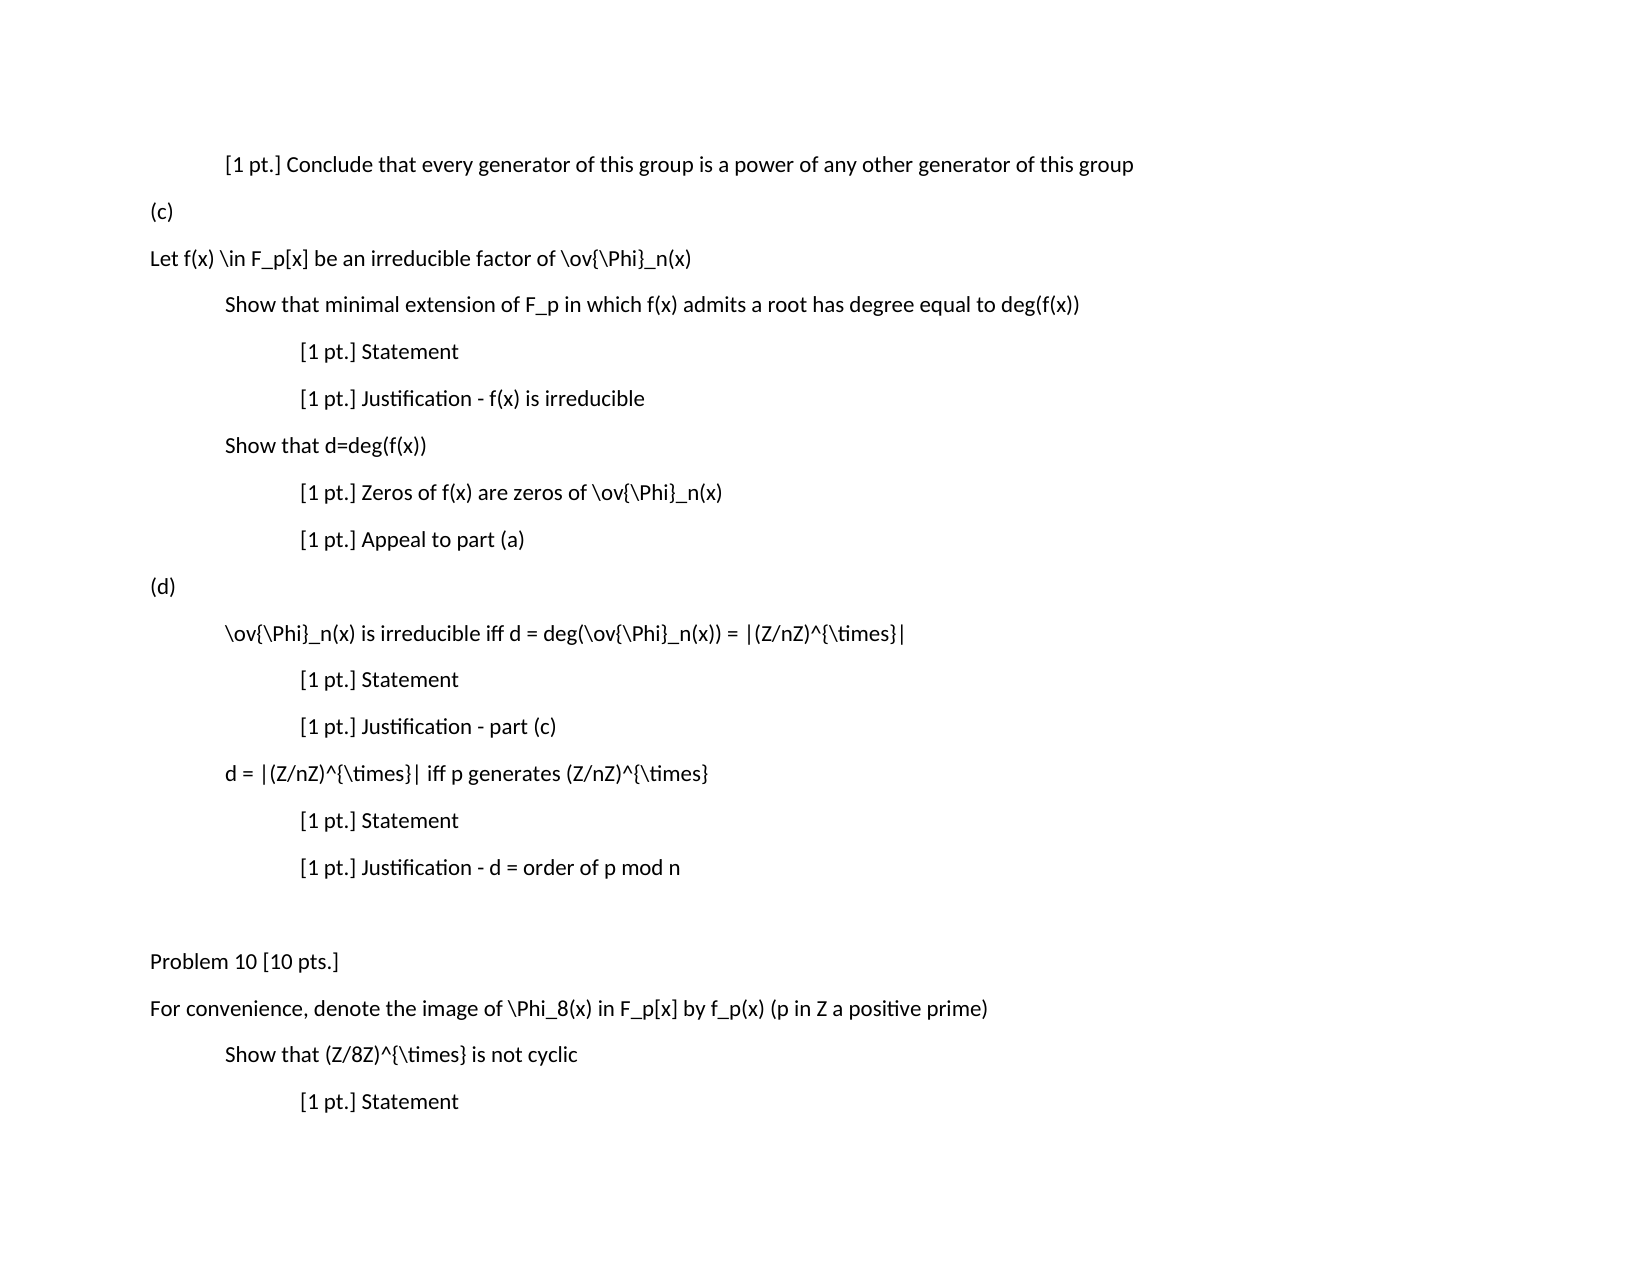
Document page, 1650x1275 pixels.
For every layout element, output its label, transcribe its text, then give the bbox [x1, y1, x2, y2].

text [1 pt.] Statement [150, 337, 1500, 366]
text Show that (Z/8Z)^{\times} is not cyclic [150, 1041, 1500, 1069]
text [1 pt.] Appeal to part (a) [150, 525, 1500, 553]
text (d) [150, 572, 1500, 600]
text Let f(x) \in F_p[x] be an irreducible factor of \ov{\Phi}_n(x) [150, 244, 1500, 272]
text [1 pt.] Statement [150, 666, 1500, 694]
text Problem 10 [10 pts.] [150, 947, 1500, 975]
text For convenience, denote the image of \Phi_8(x) in F_p[x] by f_p(x) (p in Z a positive prime) [150, 994, 1500, 1022]
text (c) [150, 197, 1500, 225]
text \ov{\Phi}_n(x) is irreducible iff d = deg(\ov{\Phi}_n(x)) = |(Z/nZ)^{\times}| [150, 619, 1500, 647]
text [1 pt.] Conclude that every generator of this group is a power of any other generator of this group [150, 150, 1500, 178]
text [1 pt.] Zeros of f(x) are zeros of \ov{\Phi}_n(x) [150, 478, 1500, 506]
text [1 pt.] Justification - f(x) is irreducible [150, 384, 1500, 412]
text Show that d=deg(f(x)) [150, 431, 1500, 459]
text [1 pt.] Justification - d = order of p mod n [150, 853, 1500, 881]
text [1 pt.] Justification - part (c) [150, 712, 1500, 741]
text [1 pt.] Statement [150, 1087, 1500, 1116]
text [1 pt.] Statement [150, 806, 1500, 834]
text Show that minimal extension of F_p in which f(x) admits a root has degree equal to deg(f(x)) [150, 291, 1500, 319]
text d = |(Z/nZ)^{\times}| iff p generates (Z/nZ)^{\times} [150, 759, 1500, 787]
